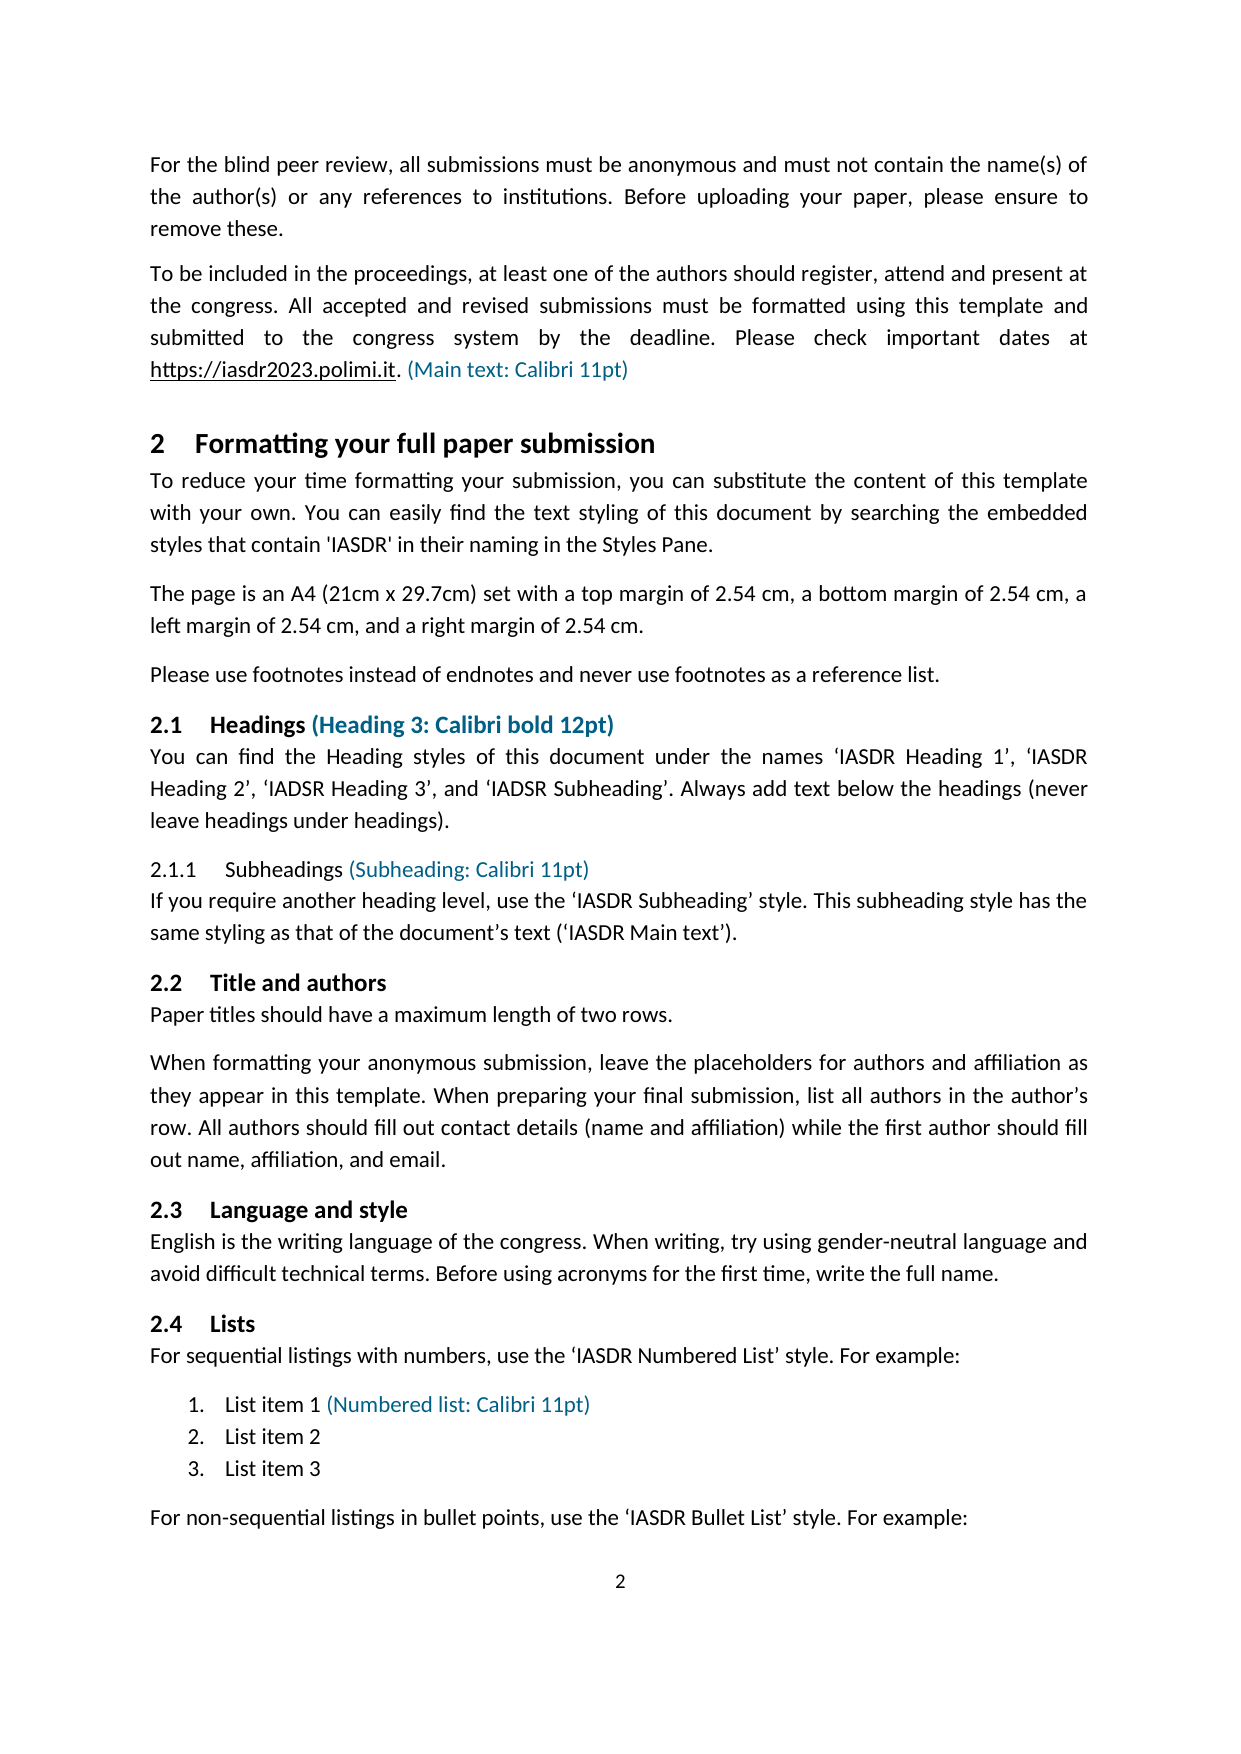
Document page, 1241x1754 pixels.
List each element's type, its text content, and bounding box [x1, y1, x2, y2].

text For non-sequential listings in bullet points, use the ‘IASDR Bullet List’ style. For example: [150, 1503, 1090, 1531]
text When formatting your anonymous submission, leave the placeholders for authors and affiliation as they appear in this template. When preparing your final submission, list all authors in the author’s row. All authors should fill out contact details (name and affiliation) while the first author should fill out name, affiliation, and email. [150, 1048, 1090, 1173]
subtitle Formatting your full paper submission [150, 425, 1090, 461]
subtitle Language and style [150, 1194, 1090, 1224]
subtitle Title and authors [150, 967, 1090, 997]
list List item 2 [187, 1422, 1090, 1450]
text Please use footnotes instead of endnotes and never use footnotes as a reference list. [150, 661, 1090, 688]
text You can find the Heading styles of this document under the names ‘IASDR Heading 1’, ‘IASDR Heading 2’, ‘IADSR Heading 3’, and ‘IADSR Subheading’. Always add text below the headings (never leave headings under headings). [150, 742, 1090, 835]
text Paper titles should have a maximum length of two rows. [150, 1000, 1090, 1028]
text The page is an A4 (21cm x 29.7cm) set with a top margin of 2.54 cm, a bottom margin of 2.54 cm, a left margin of 2.54 cm, and a right margin of 2.54 cm. [150, 579, 1090, 640]
subtitle Headings (Heading 3: Calibri bold 12pt) [150, 709, 1090, 740]
subtitle Lists [150, 1308, 1090, 1338]
list List item 1 (Numbered list: Calibri 11pt) [187, 1390, 1090, 1418]
text If you require another heading level, use the ‘IASDR Subheading’ style. This subheading style has the same styling as that of the document’s text (‘IASDR Main text’). [150, 886, 1090, 946]
list List item 3 [187, 1454, 1090, 1482]
text For the blind peer review, all submissions must be anonymous and must not contain the name(s) of the author(s) or any references to institutions. Before uploading your paper, please ensure to remove these. [150, 150, 1090, 242]
text For sequential listings with numbers, use the ‘IASDR Numbered List’ style. For example: [150, 1341, 1090, 1369]
text To be included in the proceedings, at least one of the authors should register, attend and present at the congress. All accepted and revised submissions must be formatted using this template and submitted to the congress system by the deadline. Please check important dates at https://iasdr2023.polimi.it. (Main text: Calibri 11pt) [150, 259, 1090, 384]
text To reduce your time formatting your submission, you can substitute the content of this template with your own. You can easily find the text styling of this document by searching the embedded styles that contain 'IASDR' in their naming in the Styles Pane. [150, 466, 1090, 559]
text English is the writing language of the congress. When writing, try using gender-neutral language and avoid difficult technical terms. Before using acronyms for the first time, write the full name. [150, 1227, 1090, 1287]
subtitle Subheadings (Subheading: Calibri 11pt) [150, 856, 1090, 883]
